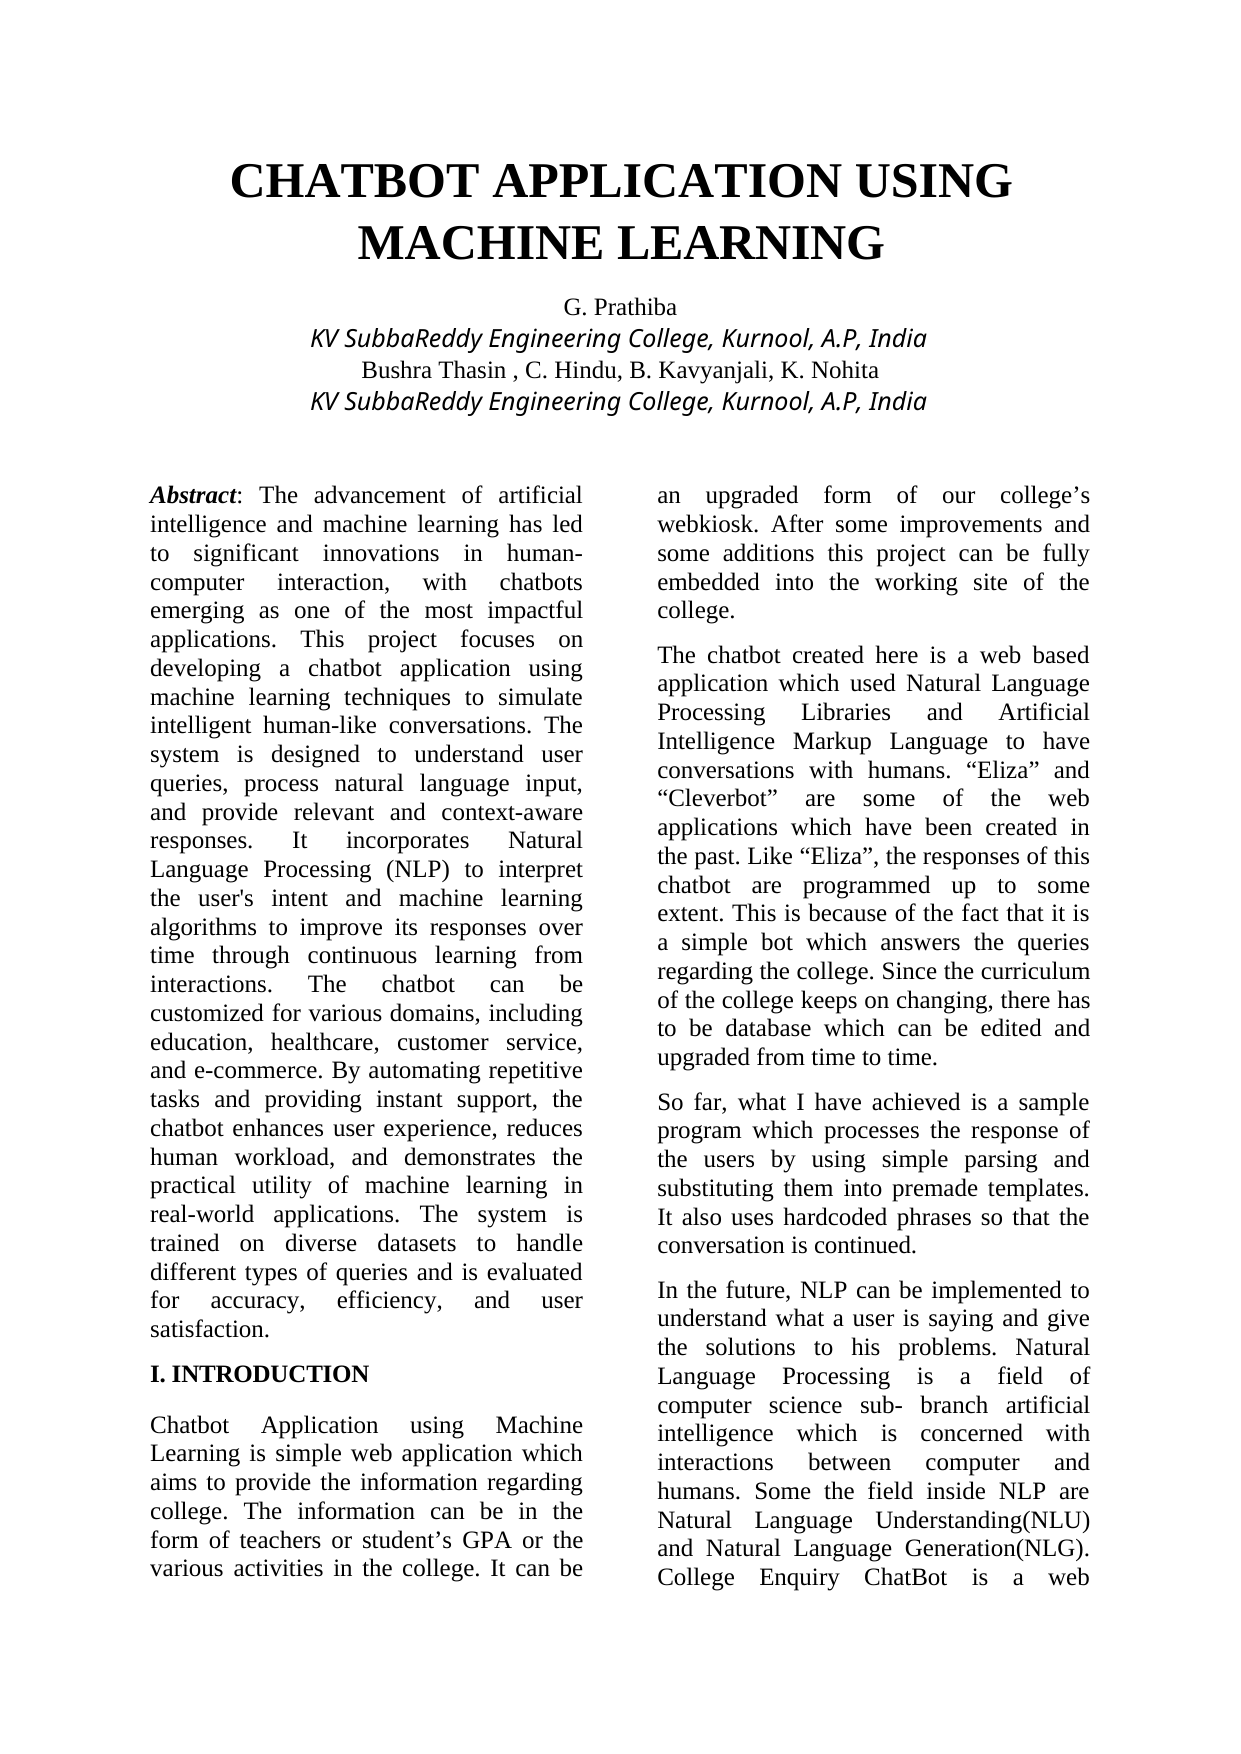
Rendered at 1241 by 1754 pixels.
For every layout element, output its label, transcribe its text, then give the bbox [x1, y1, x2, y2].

text So far, what I have achieved is a sample program which processes the response of the users by using simple parsing and substituting them into premade templates. It also uses hardcoded phrases so that the conversation is continued. [657, 1087, 1090, 1259]
text CHATBOT APPLICATION USING MACHINE LEARNING [152, 151, 1090, 271]
text KV SubbaReddy Engineering College, Kurnool, A.P, India [150, 321, 1090, 355]
text Abstract: The advancement of artificial intelligence and machine learning has led to significant innovations in human-computer interaction, with chatbots emerging as one of the most impactful applications. This project focuses on developing a chatbot application using machine learning techniques to simulate intelligent human-like conversations. The system is designed to understand user queries, process natural language input, and provide relevant and context-aware responses. It incorporates Natural Language Processing (NLP) to interpret the user's intent and machine learning algorithms to improve its responses over time through continuous learning from interactions. The chatbot can be customized for various domains, including education, healthcare, customer service, and e-commerce. By automating repetitive tasks and providing instant support, the chatbot enhances user experience, reduces human workload, and demonstrates the practical utility of machine learning in real-world applications. The system is trained on diverse datasets to handle different types of queries and is evaluated for accuracy, efficiency, and user satisfaction. [150, 480, 583, 1343]
text Bushra Thasin , C. Hindu, B. Kavyanjali, K. Nohita [150, 355, 1090, 383]
text KV SubbaReddy Engineering College, Kurnool, A.P, India [150, 383, 1090, 417]
text Chatbot Application using Machine Learning is simple web application which aims to provide the information regarding college. The information can be in the form of teachers or student’s GPA or the various activities in the college. It can be an upgraded form of our college’s webkiosk. After some improvements and some additions this project can be fully embedded into the working site of the college. [150, 1410, 583, 1582]
text G. Prathiba [150, 292, 1090, 321]
text The chatbot created here is a web based application which used Natural Language Processing Libraries and Artificial Intelligence Markup Language to have conversations with humans. “Eliza” and “Cleverbot” are some of the web applications which have been created in the past. Like “Eliza”, the responses of this chatbot are programmed up to some extent. This is because of the fact that it is a simple bot which answers the queries regarding the college. Since the curriculum of the college keeps on changing, there has to be database which can be edited and upgraded from time to time. [657, 640, 1090, 1071]
text Chatbot Application using Machine Learning is simple web application which aims to provide the information regarding college. The information can be in the form of teachers or student’s GPA or the various activities in the college. It can be an upgraded form of our college’s webkiosk. After some improvements and some additions this project can be fully embedded into the working site of the college. [657, 480, 1090, 624]
text I. INTRODUCTION [150, 1359, 583, 1388]
